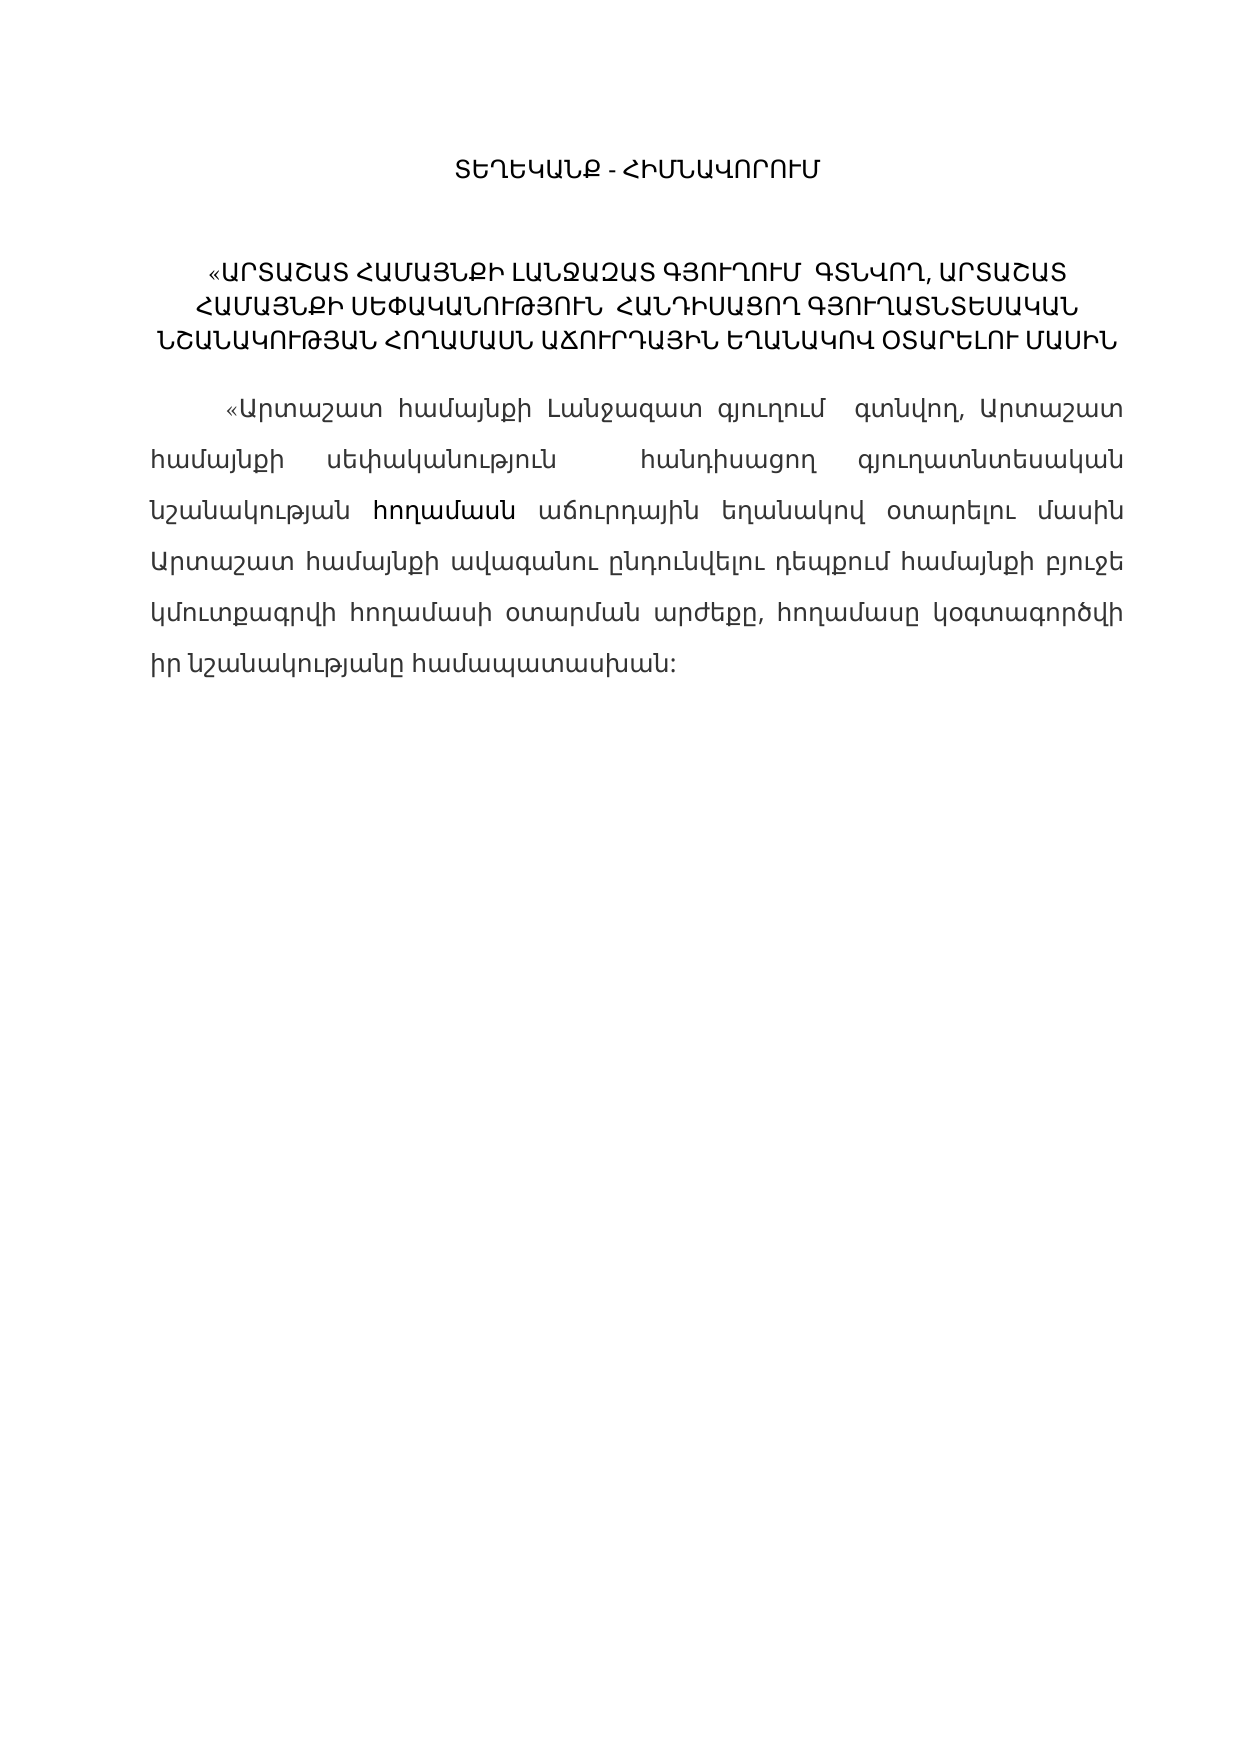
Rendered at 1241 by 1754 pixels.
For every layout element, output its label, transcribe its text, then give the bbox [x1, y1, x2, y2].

text ԱՐՏԱՇԱՏ ՀԱՄԱՅՆՔԻ ԼԱՆՋԱԶԱՏ ԳՅՈՒՂՈՒՄ ԳՏՆՎՈՂ, ԱՐՏԱՇԱՏ ՀԱՄԱՅՆՔԻ ՍԵՓԱԿԱՆՈՒԹՅՈՒՆ ՀԱՆԴԻՍԱՑՈՂ ԳՅՈՒՂԱՏՆՏԵՍԱԿԱՆ ՆՇԱՆԱԿՈՒԹՅԱՆ ՀՈՂԱՄԱՍՆ ԱՃՈՒՐԴԱՅԻՆ ԵՂԱՆԱԿՈՎ ՕՏԱՐԵԼՈՒ ՄԱՍԻՆ [150, 254, 1125, 357]
text Արտաշատ համայնքի Լանջազատ գյուղում գտնվող, Արտաշատ համայնքի սեփականություն հանդիսացող գյուղատնտեսական նշանակության հողամասն աճուրդային եղանակով օտարելու մասին Արտաշատ համայնքի ավագանու ընդունվելու դեպքում համայնքի բյուջե կմուտքագրվի հողամասի օտարման արժեքը, հողամասը կօգտագործվի իր նշանակությանը համապատասխան: [150, 391, 1125, 680]
text ՏԵՂԵԿԱՆՔ - ՀԻՄՆԱՎՈՐՈՒՄ [150, 152, 1125, 186]
